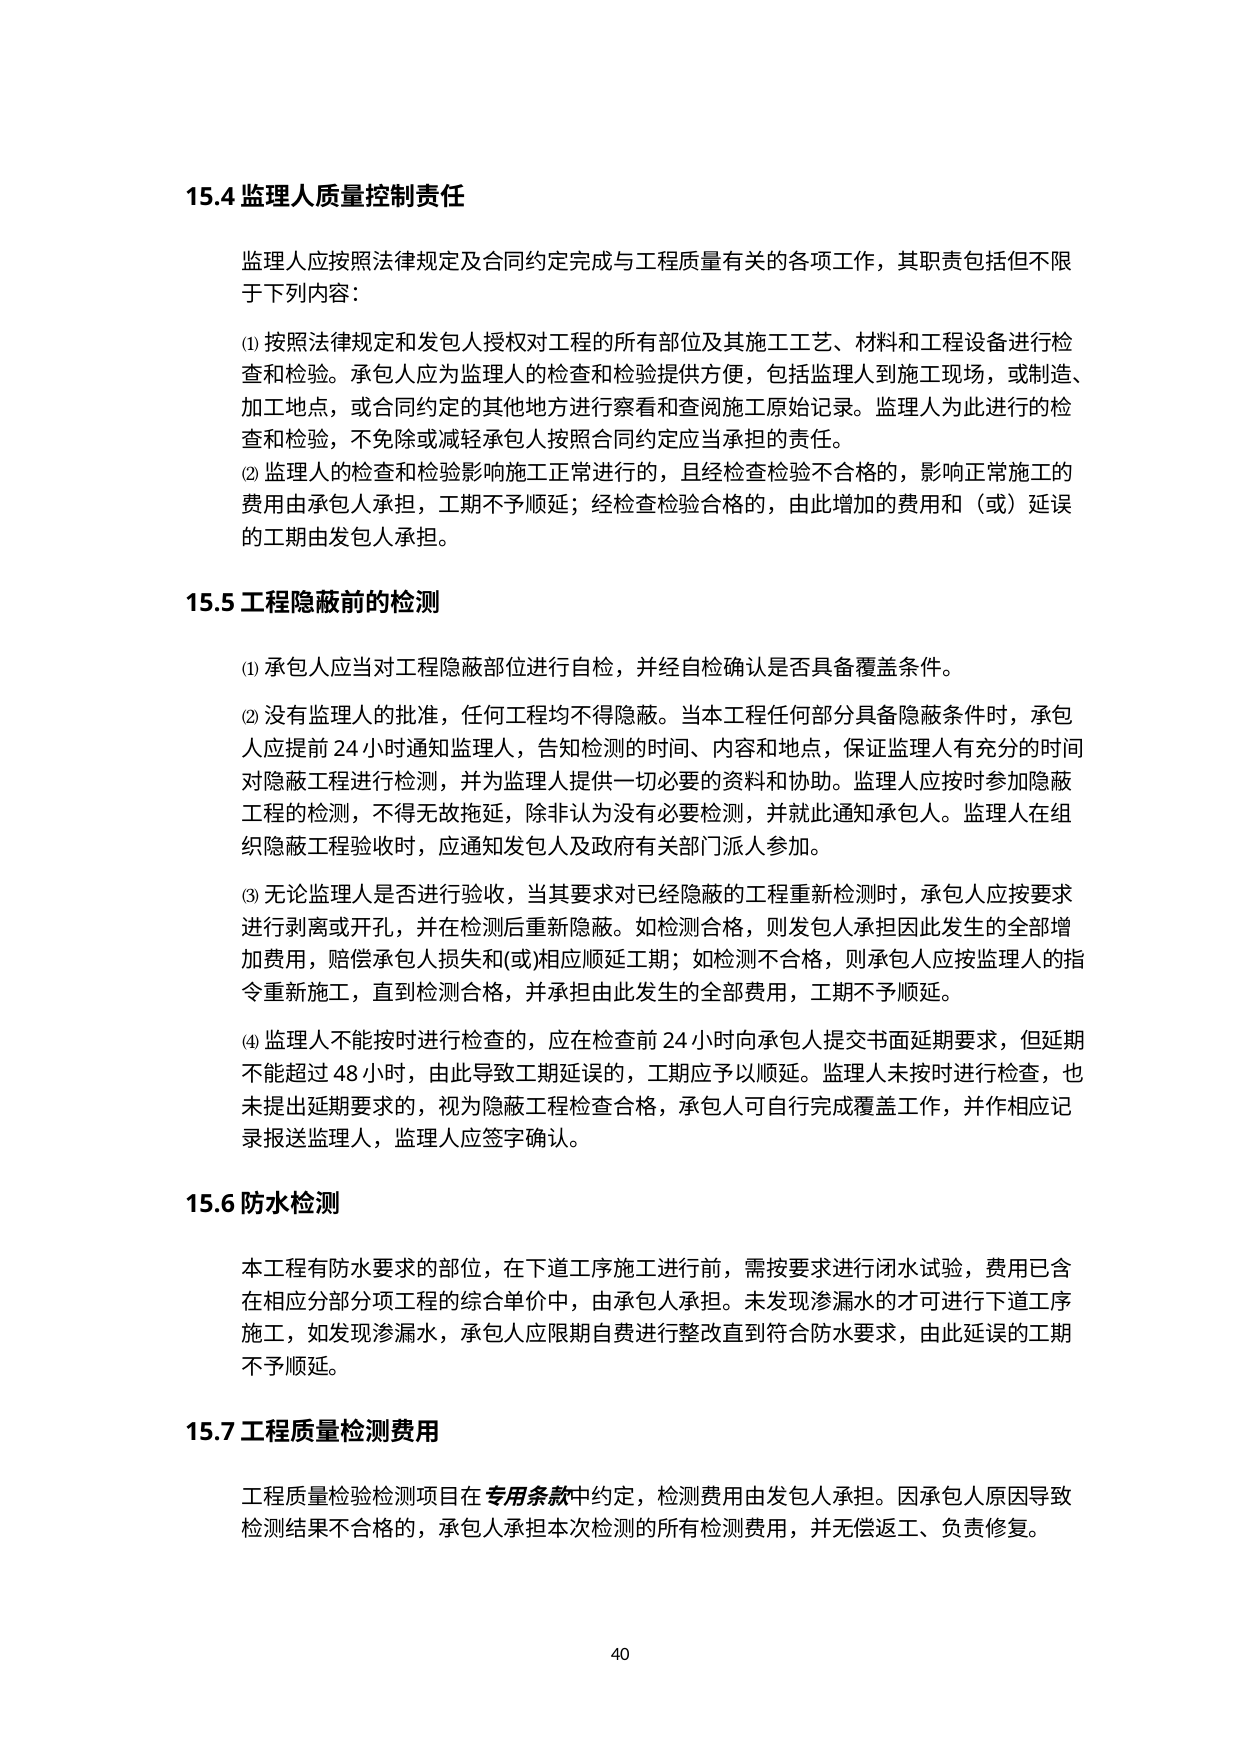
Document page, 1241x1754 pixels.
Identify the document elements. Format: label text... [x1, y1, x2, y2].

text ⑵没有监理人的批准，任何工程均不得隐蔽。当本工程任何部分具备隐蔽条件时，承包人应提前24小时通知监理人，告知检测的时间、内容和地点，保证监理人有充分的时间对隐蔽工程进行检测，并为监理人提供一切必要的资料和协助。监理人应按时参加隐蔽工程的检测，不得无故拖延，除非认为没有必要检测，并就此通知承包人。监理人在组织隐蔽工程验收时，应通知发包人及政府有关部门派人参加。 [241, 698, 1093, 861]
text ⑶无论监理人是否进行验收，当其要求对已经隐蔽的工程重新检测时，承包人应按要求进行剥离或开孔，并在检测后重新隐蔽。如检测合格，则发包人承担因此发生的全部增加费用，赔偿承包人损失和(或)相应顺延工期；如检测不合格，则承包人应按监理人的指令重新施工，直到检测合格，并承担由此发生的全部费用，工期不予顺延。 [241, 877, 1093, 1007]
text 本工程有防水要求的部位，在下道工序施工进行前，需按要求进行闭水试验，费用已含在相应分部分项工程的综合单价中，由承包人承担。未发现渗漏水的才可进行下道工序施工，如发现渗漏水，承包人应限期自费进行整改直到符合防水要求，由此延误的工期不予顺延。 [241, 1251, 1093, 1381]
text 监理人应按照法律规定及合同约定完成与工程质量有关的各项工作，其职责包括但不限于下列内容： [241, 243, 1093, 308]
text 15.7工程质量检测费用 [185, 1397, 1093, 1462]
text ⑴承包人应当对工程隐蔽部位进行自检，并经自检确认是否具备覆盖条件。 [241, 649, 1093, 682]
text 15.4监理人质量控制责任 [185, 162, 1093, 227]
text 15.6防水检测 [185, 1169, 1093, 1234]
text ⑴按照法律规定和发包人授权对工程的所有部位及其施工工艺、材料和工程设备进行检查和检验。承包人应为监理人的检查和检验提供方便，包括监理人到施工现场，或制造、加工地点，或合同约定的其他地方进行察看和查阅施工原始记录。监理人为此进行的检查和检验，不免除或减轻承包人按照合同约定应当承担的责任。 [241, 324, 1093, 454]
text ⑵监理人的检查和检验影响施工正常进行的，且经检查检验不合格的，影响正常施工的费用由承包人承担，工期不予顺延；经检查检验合格的，由此增加的费用和（或）延误的工期由发包人承担。 [241, 454, 1093, 552]
text ⑷监理人不能按时进行检查的，应在检查前24小时向承包人提交书面延期要求，但延期不能超过48小时，由此导致工期延误的，工期应予以顺延。监理人未按时进行检查，也未提出延期要求的，视为隐蔽工程检查合格，承包人可自行完成覆盖工作，并作相应记录报送监理人，监理人应签字确认。 [241, 1023, 1093, 1153]
text 工程质量检验检测项目在专用条款中约定，检测费用由发包人承担。因承包人原因导致检测结果不合格的，承包人承担本次检测的所有检测费用，并无偿返工、负责修复。 [241, 1478, 1093, 1543]
text 15.5工程隐蔽前的检测 [185, 568, 1093, 633]
